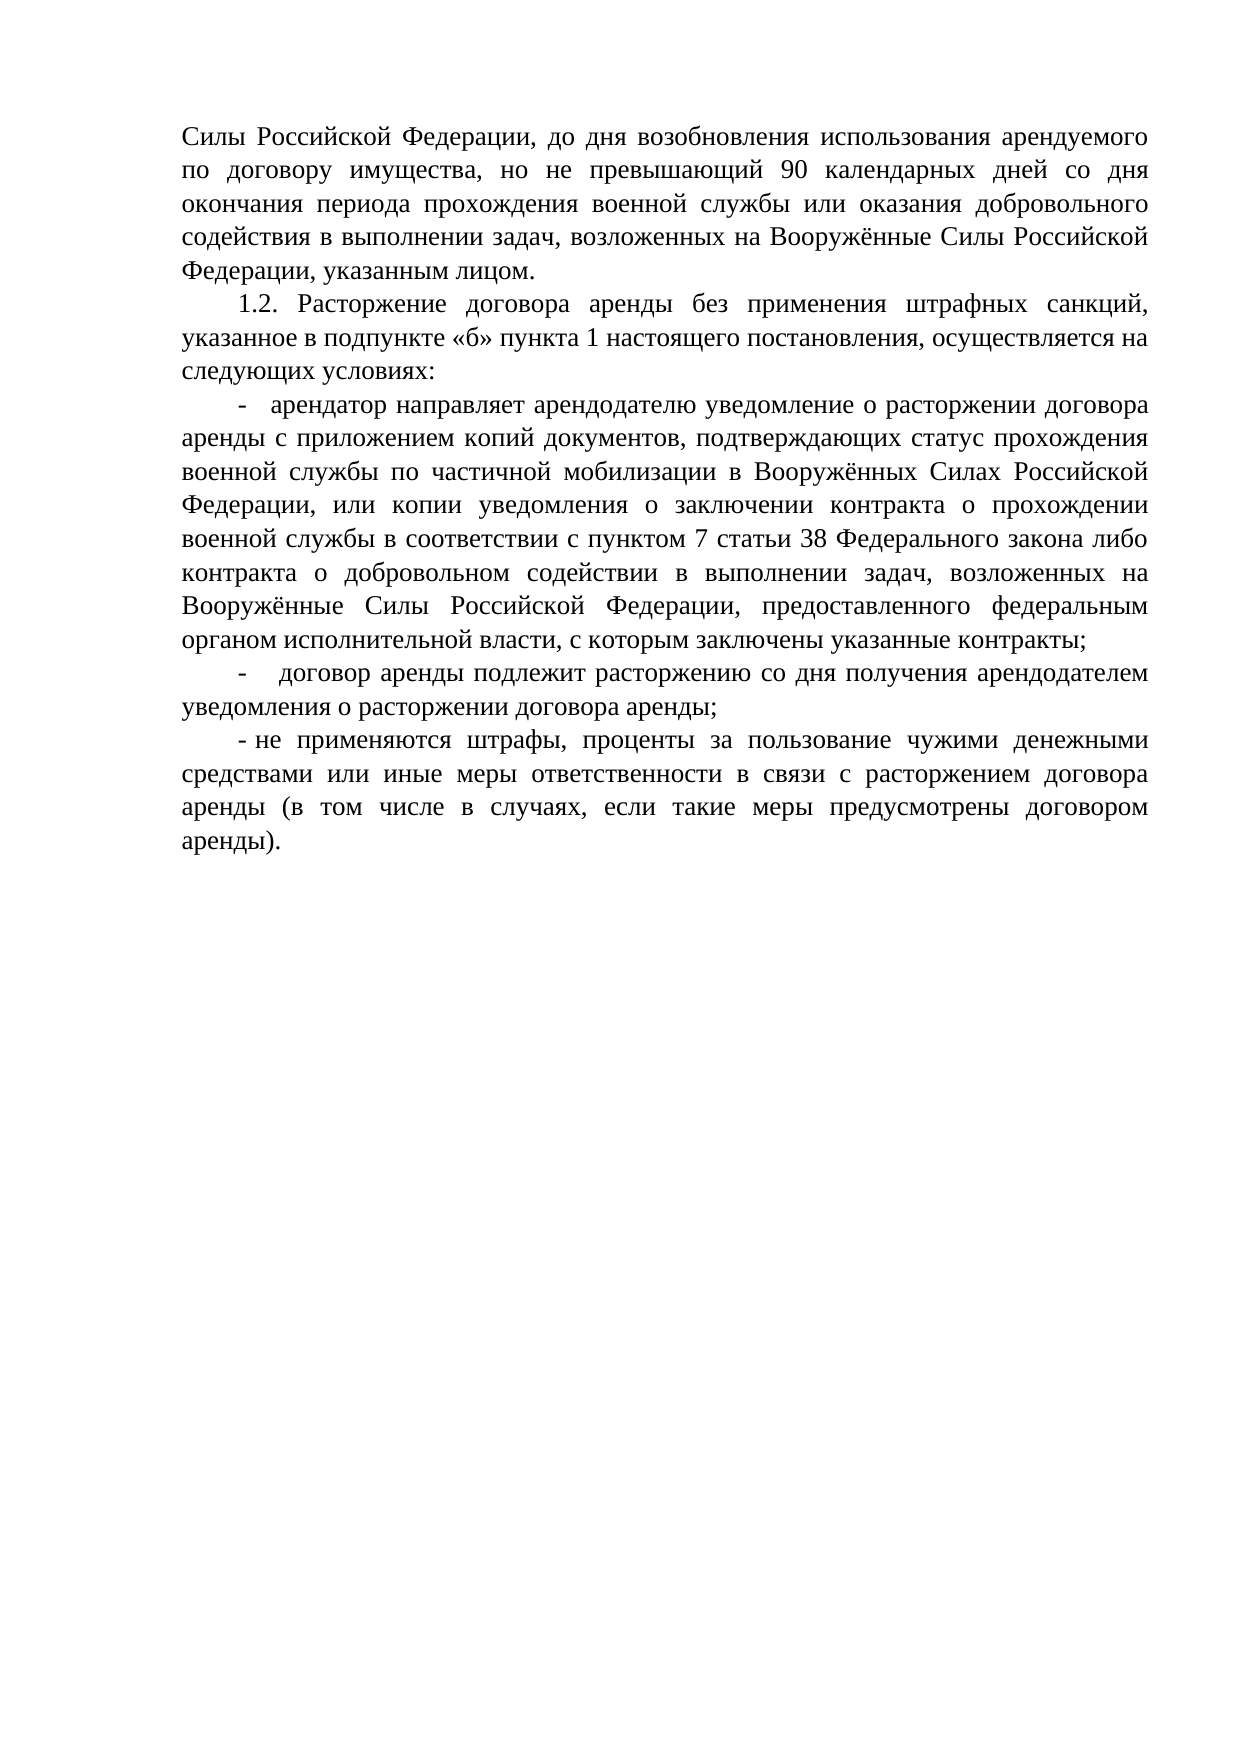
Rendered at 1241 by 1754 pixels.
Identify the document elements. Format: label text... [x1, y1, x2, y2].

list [181, 118, 1149, 286]
list не применяются штрафы, проценты за пользование чужими денежными средствами или иные меры ответственности в связи с расторжением договора аренды (в том числе в случаях, если такие меры предусмотрены договором аренды). [181, 722, 1149, 856]
list арендатор направляет арендодателю уведомление о расторжении договора аренды с приложением копий документов, подтверждающих статус прохождения военной службы по частичной мобилизации в Вооружённых Силах Российской Федерации, или копии уведомления о заключении контракта о прохождении военной службы в соответствии с пунктом 7 статьи 38 Федерального закона либо контракта о добровольном содействии в выполнении задач, возложенных на Вооружённые Силы Российской Федерации, предоставленного федеральным органом исполнительной власти, с которым заключены указанные контракты; [181, 386, 1149, 655]
text 1.2. Расторжение договора аренды без применения штрафных санкций, указанное в подпункте «б» пункта 1 настоящего постановления, осуществляется на следующих условиях: [181, 286, 1149, 386]
list договор аренды подлежит расторжению со дня получения арендодателем уведомления о расторжении договора аренды; [181, 655, 1149, 722]
